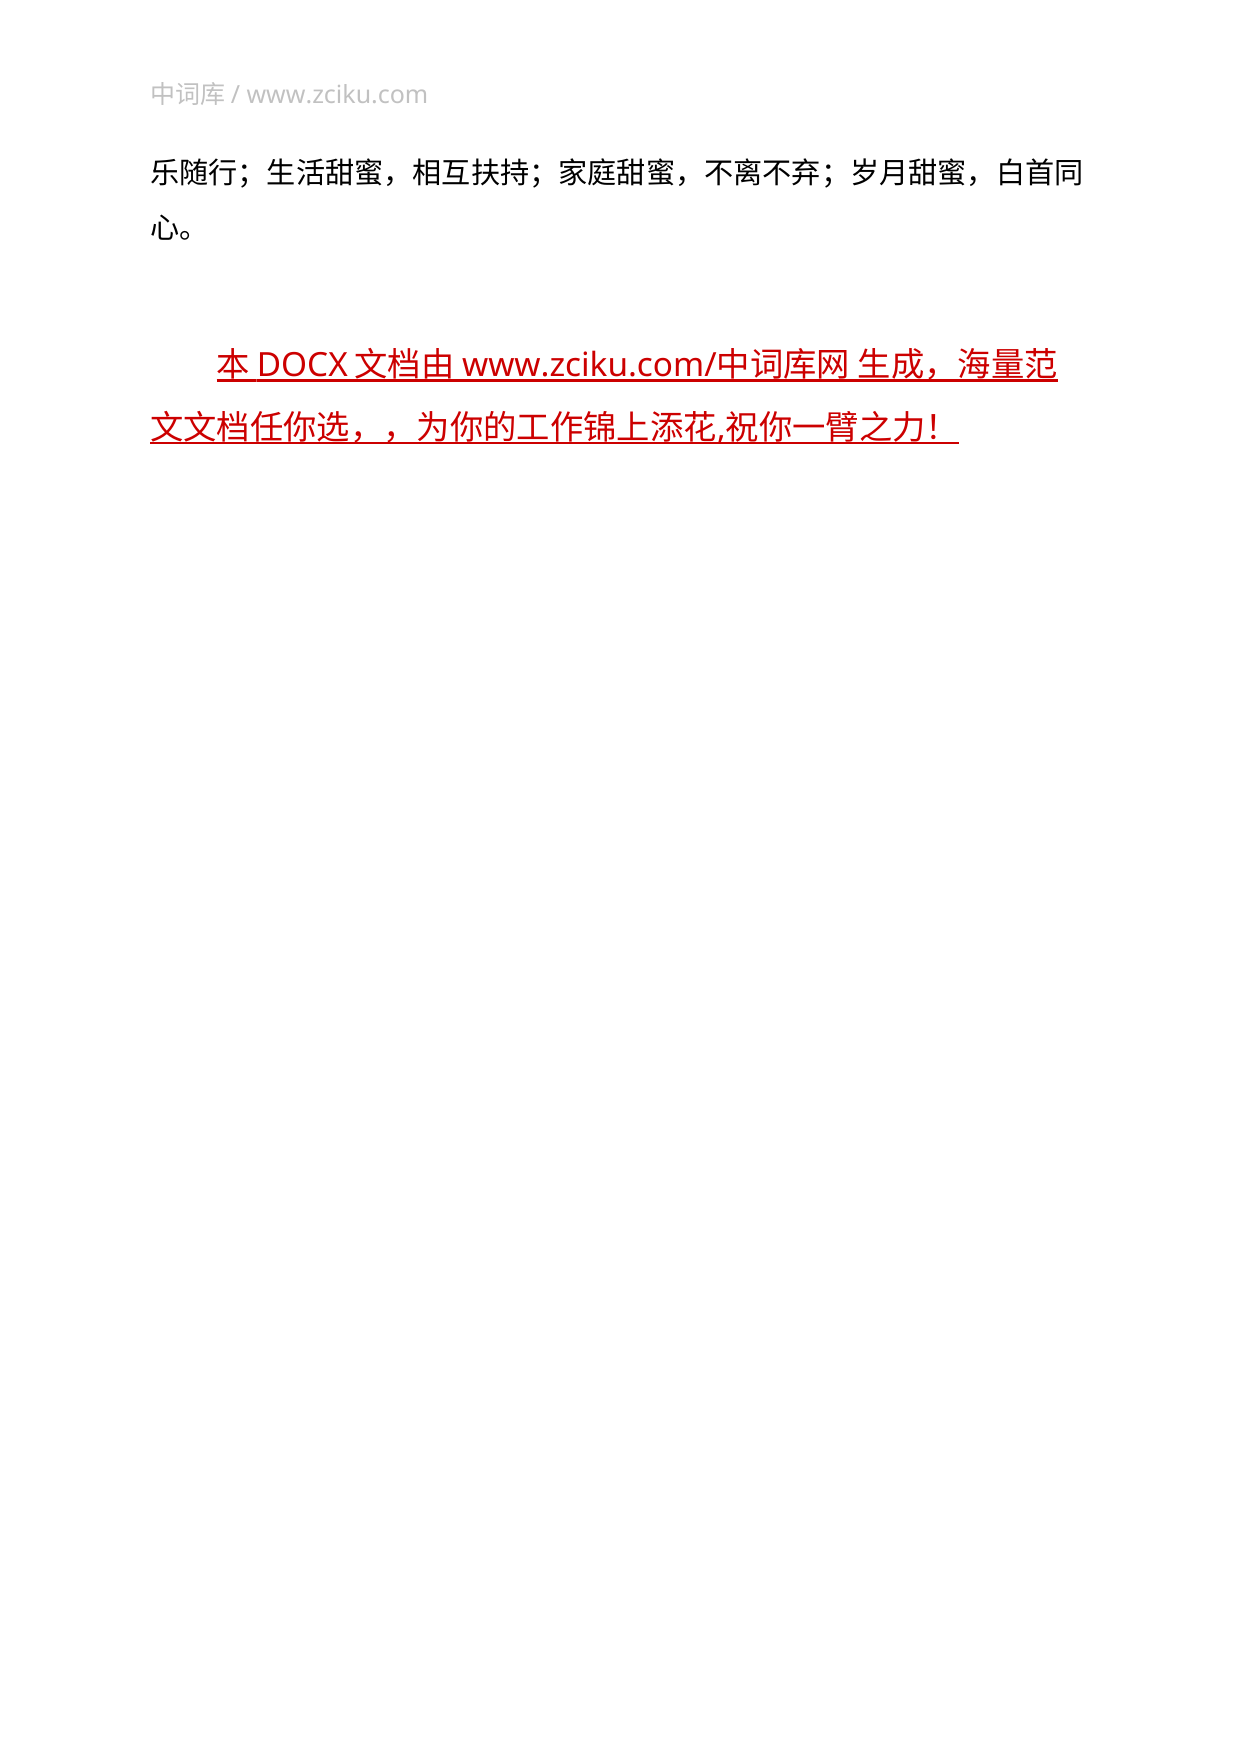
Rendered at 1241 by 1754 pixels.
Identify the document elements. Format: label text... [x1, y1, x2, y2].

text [150, 150, 1090, 247]
text 本DOCX文档由 www.zciku.com/中词库网 生成，海量范文文档任你选，，为你的工作锦上添花,祝你一臂之力！ [150, 338, 1090, 449]
